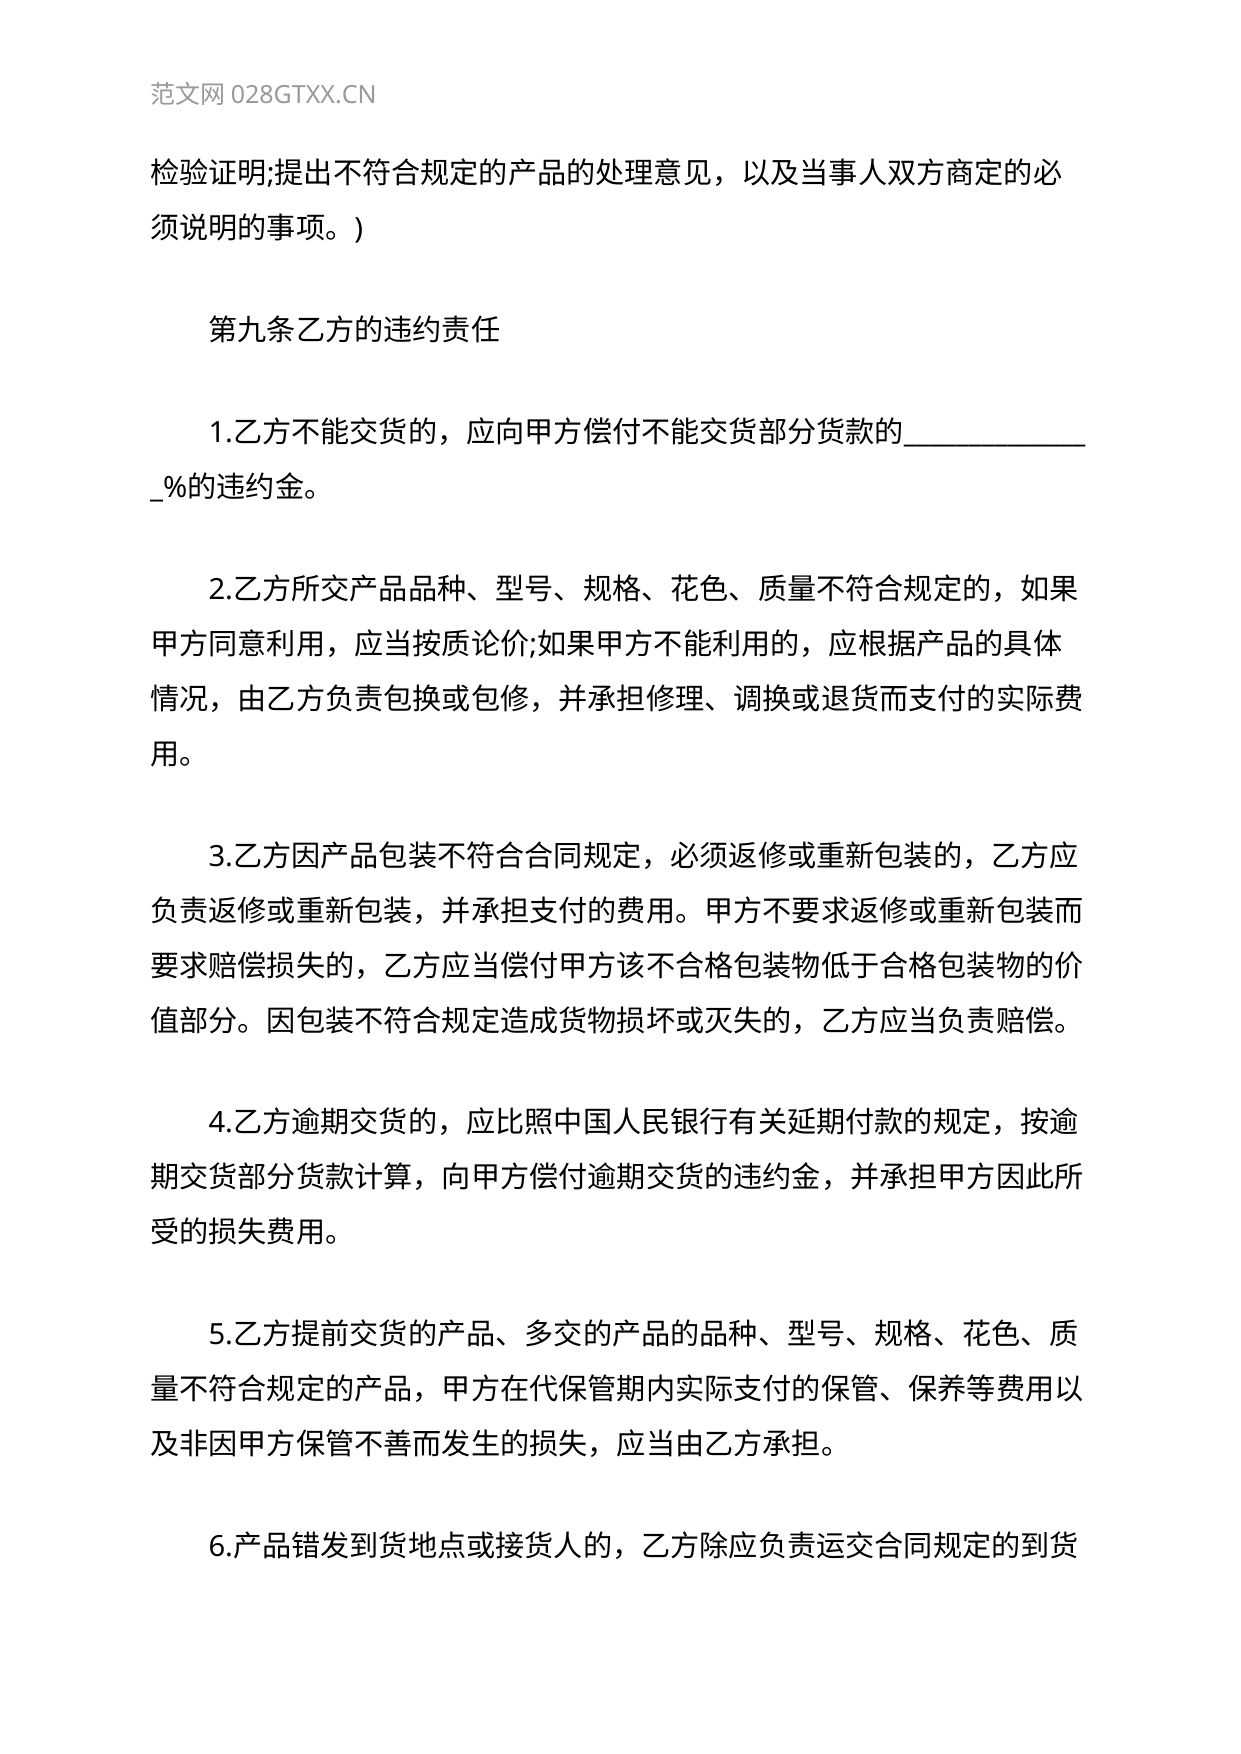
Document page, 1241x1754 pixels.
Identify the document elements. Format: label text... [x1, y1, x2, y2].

text 4.乙方逾期交货的，应比照中国人民银行有关延期付款的规定，按逾期交货部分货款计算，向甲方偿付逾期交货的违约金，并承担甲方因此所受的损失费用。 [150, 1099, 1090, 1251]
text 1.乙方不能交货的，应向甲方偿付不能交货部分货款的_______________%的违约金。 [150, 409, 1090, 506]
text 5.乙方提前交货的产品、多交的产品的品种、型号、规格、花色、质量不符合规定的产品，甲方在代保管期内实际支付的保管、保养等费用以及非因甲方保管不善而发生的损失，应当由乙方承担。 [150, 1311, 1090, 1463]
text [150, 150, 1090, 247]
text 第九条乙方的违约责任 [150, 307, 1090, 349]
text 2.乙方所交产品品种、型号、规格、花色、质量不符合规定的，如果甲方同意利用，应当按质论价;如果甲方不能利用的，应根据产品的具体情况，由乙方负责包换或包修，并承担修理、调换或退货而支付的实际费用。 [150, 566, 1090, 773]
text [150, 1522, 1090, 1565]
text 3.乙方因产品包装不符合合同规定，必须返修或重新包装的，乙方应负责返修或重新包装，并承担支付的费用。甲方不要求返修或重新包装而要求赔偿损失的，乙方应当偿付甲方该不合格包装物低于合格包装物的价值部分。因包装不符合规定造成货物损坏或灭失的，乙方应当负责赔偿。 [150, 832, 1090, 1039]
